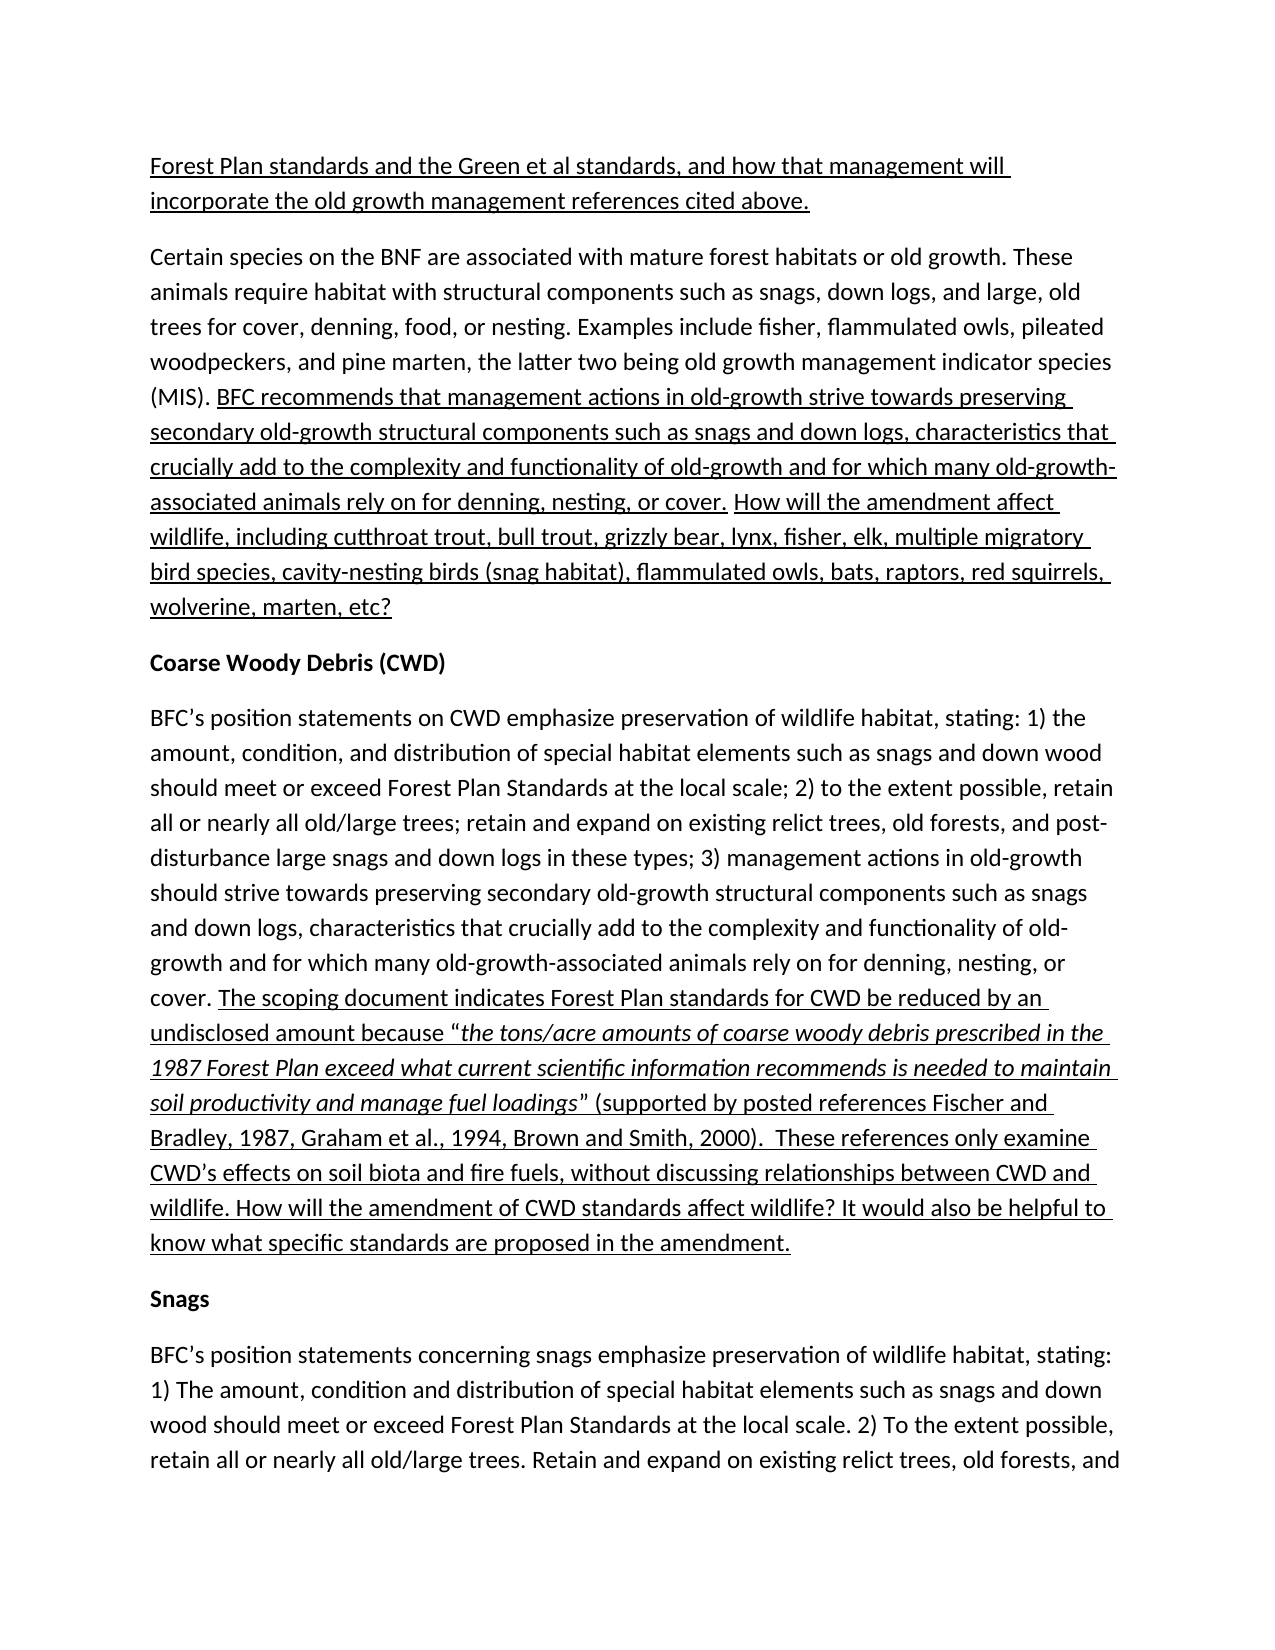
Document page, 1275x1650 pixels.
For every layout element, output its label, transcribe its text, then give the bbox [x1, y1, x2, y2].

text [150, 150, 1125, 216]
text Certain species on the BNF are associated with mature forest habitats or old growth. These animals require habitat with structural components such as snags, down logs, and large, old trees for cover, denning, food, or nesting. Examples include fisher, flammulated owls, pileated woodpeckers, and pine marten, the latter two being old growth management indicator species (MIS). BFC recommends that management actions in old-growth strive towards preserving secondary old-growth structural components such as snags and down logs, characteristics that crucially add to the complexity and functionality of old-growth and for which many old-growth-associated animals rely on for denning, nesting, or cover. How will the amendment affect wildlife, including cutthroat trout, bull trout, grizzly bear, lynx, fisher, elk, multiple migratory bird species, cavity-nesting birds (snag habitat), flammulated owls, bats, raptors, red squirrels, wolverine, marten, etc? [150, 241, 1125, 621]
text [150, 1339, 1125, 1475]
text Snags [150, 1283, 1125, 1314]
text Coarse Woody Debris (CWD) [150, 647, 1125, 677]
text BFC’s position statements on CWD emphasize preservation of wildlife habitat, stating: 1) the amount, condition, and distribution of special habitat elements such as snags and down wood should meet or exceed Forest Plan Standards at the local scale; 2) to the extent possible, retain all or nearly all old/large trees; retain and expand on existing relict trees, old forests, and post-disturbance large snags and down logs in these types; 3) management actions in old-growth should strive towards preserving secondary old-growth structural components such as snags and down logs, characteristics that crucially add to the complexity and functionality of old-growth and for which many old-growth-associated animals rely on for denning, nesting, or cover. The scoping document indicates Forest Plan standards for CWD be reduced by an undisclosed amount because “the tons/acre amounts of coarse woody debris prescribed in the 1987 Forest Plan exceed what current scientific information recommends is needed to maintain soil productivity and manage fuel loadings” (supported by posted references Fischer and Bradley, 1987, Graham et al., 1994, Brown and Smith, 2000). These references only examine CWD’s effects on soil biota and fire fuels, without discussing relationships between CWD and wildlife. How will the amendment of CWD standards affect wildlife? It would also be helpful to know what specific standards are proposed in the amendment. [150, 702, 1125, 1258]
